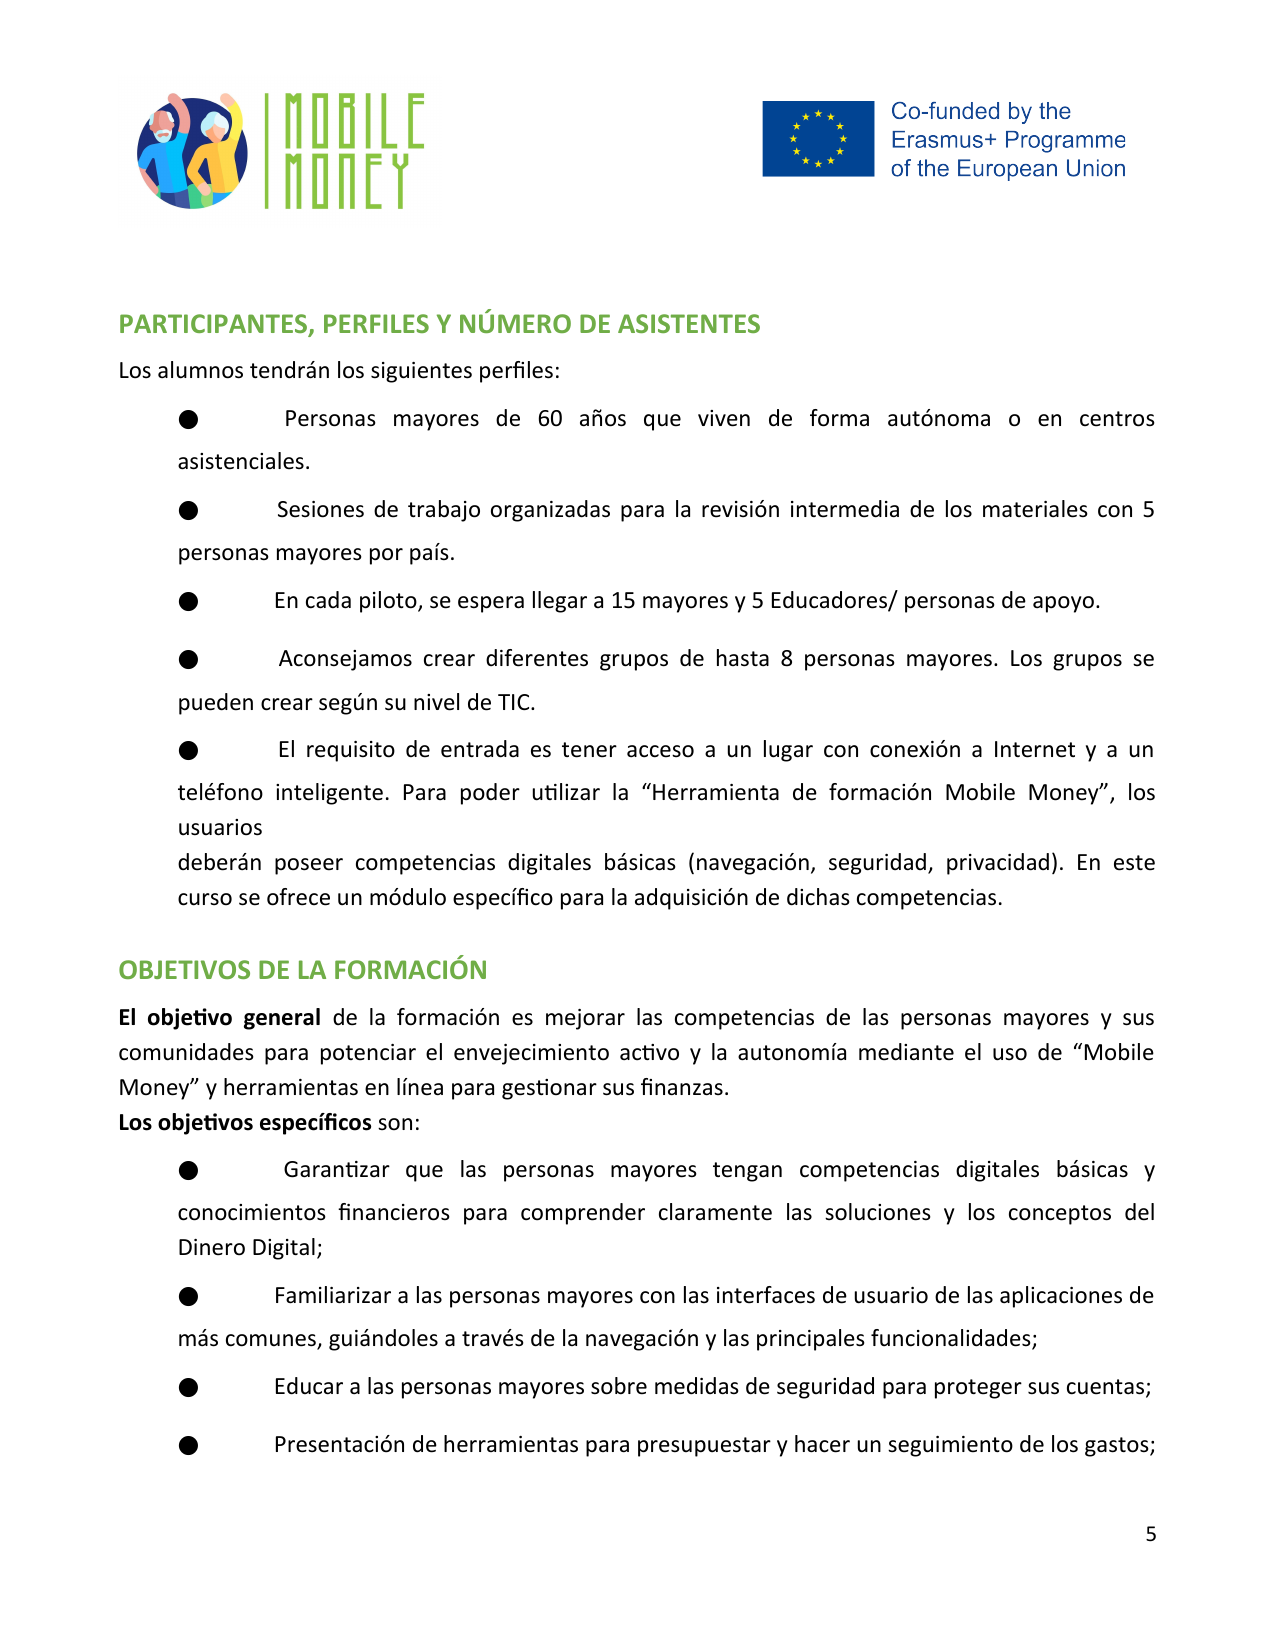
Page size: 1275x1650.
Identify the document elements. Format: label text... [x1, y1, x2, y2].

text deberán poseer competencias digitales básicas (navegación, seguridad, privacidad). En este curso se ofrece un módulo específico para la adquisición de dichas competencias. [177, 846, 1157, 912]
text El objetivo general de la formación es mejorar las competencias de las personas mayores y sus comunidades para potenciar el envejecimiento activo y la autonomía mediante el uso de “Mobile Money” y herramientas en línea para gestionar sus finanzas. [118, 1001, 1157, 1101]
picture [118, 75, 443, 228]
list Sesiones de trabajo organizadas para la revisión intermedia de los materiales con 5 personas mayores por país. [177, 480, 1157, 567]
list El requisito de entrada es tener acceso a un lugar con conexión a Internet y a un teléfono inteligente. Para poder utilizar la “Herramienta de formación Mobile Money”, los usuarios [177, 721, 1157, 842]
text Los alumnos tendrán los siguientes perfiles: [118, 354, 1157, 385]
list Presentación de herramientas para presupuestar y hacer un seguimiento de los gastos; [177, 1416, 1157, 1467]
picture [762, 101, 1125, 181]
list Garantizar que las personas mayores tengan competencias digitales básicas y conocimientos financieros para comprender claramente las soluciones y los conceptos del Dinero Digital; [177, 1141, 1157, 1262]
subtitle PARTICIPANTES, PERFILES Y NÚMERO DE ASISTENTES [118, 305, 1157, 341]
list Personas mayores de 60 años que viven de forma autónoma o en centros asistenciales. [177, 389, 1157, 476]
list Familiarizar a las personas mayores con las interfaces de usuario de las aplicaciones de más comunes, guiándoles a través de la navegación y las principales funcionalidades; [177, 1266, 1157, 1353]
text Los objetivos específicos son: [118, 1106, 1157, 1136]
subtitle OBJETIVOS DE LA FORMACIÓN [118, 951, 1157, 987]
list Aconsejamos crear diferentes grupos de hasta 8 personas mayores. Los grupos se pueden crear según su nivel de TIC. [177, 630, 1157, 716]
list Educar a las personas mayores sobre medidas de seguridad para proteger sus cuentas; [177, 1357, 1157, 1408]
list En cada piloto, se espera llegar a 15 mayores y 5 Educadores/ personas de apoyo. [177, 571, 1157, 622]
